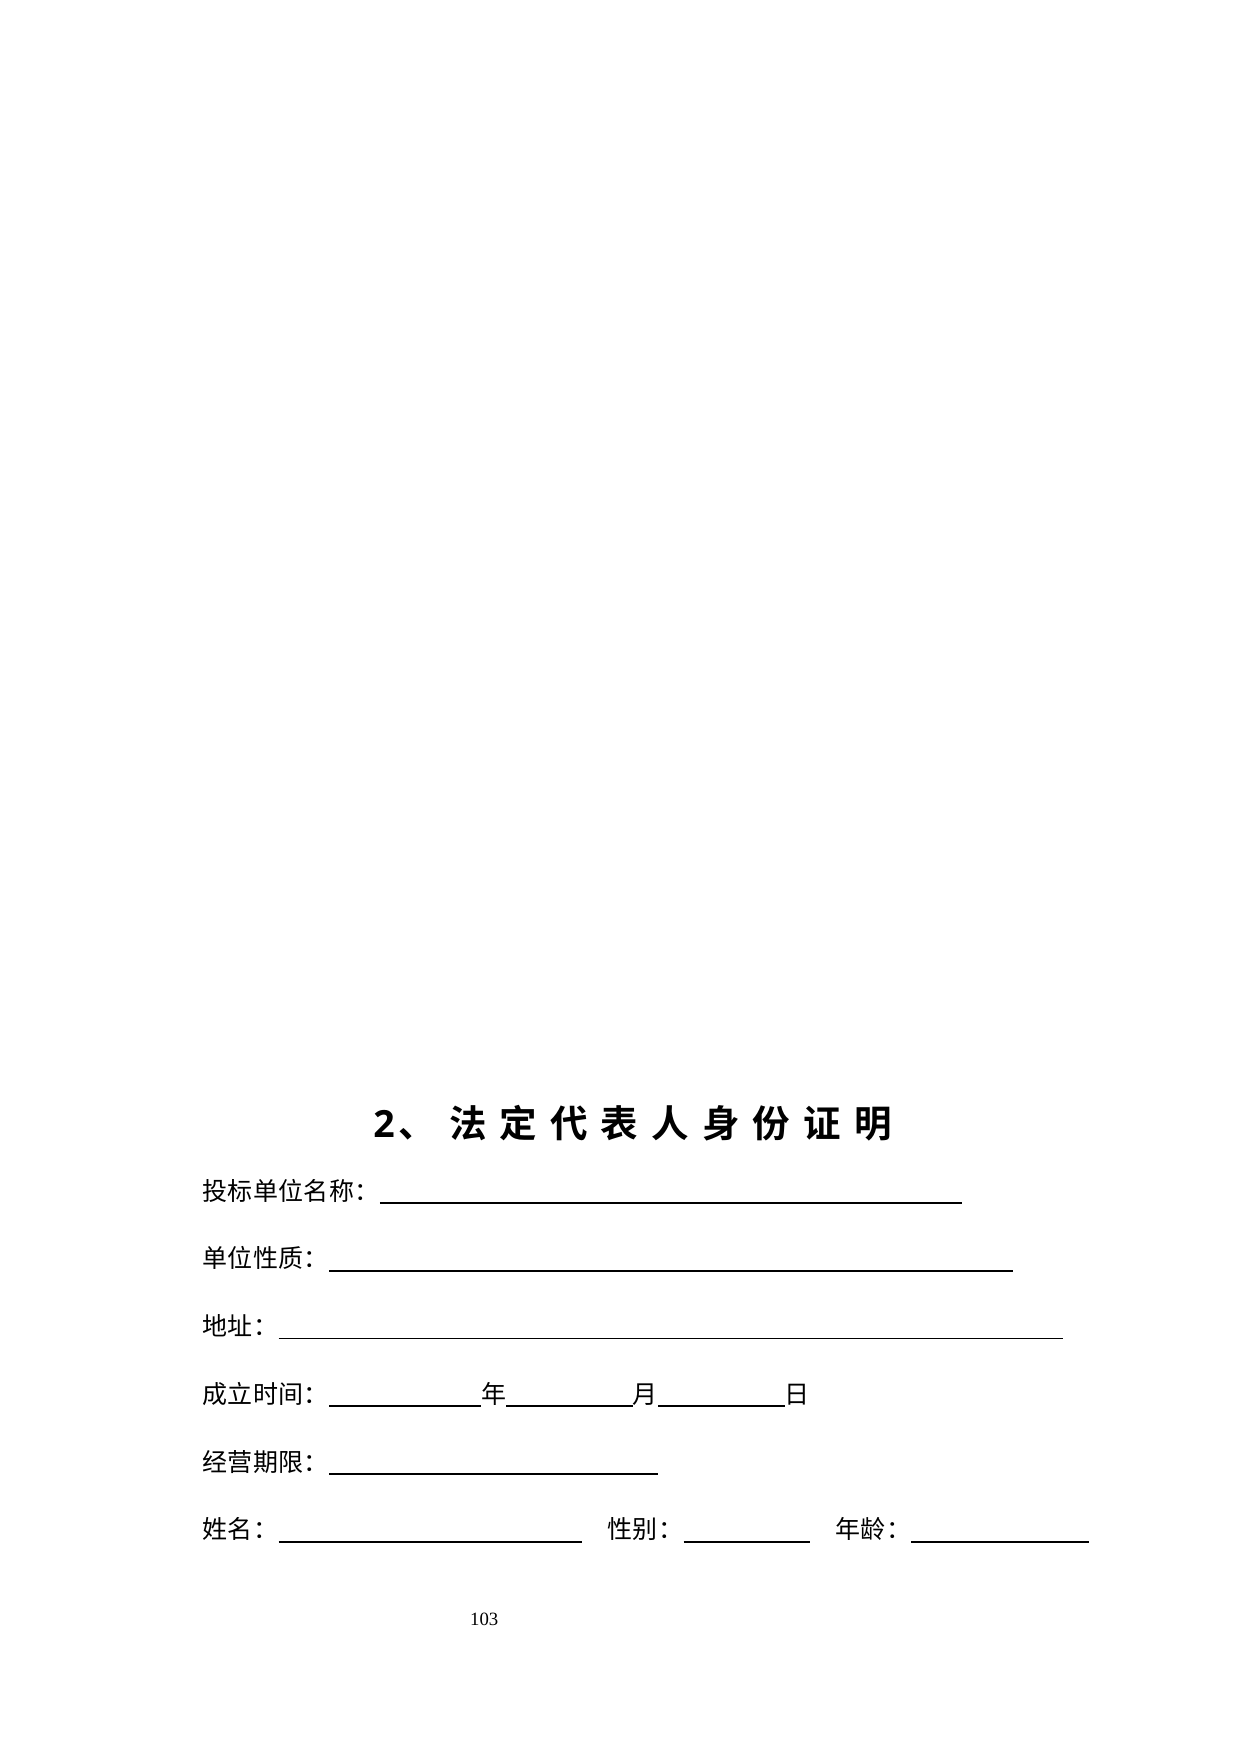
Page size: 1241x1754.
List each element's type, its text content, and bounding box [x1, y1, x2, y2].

text 单位性质： [152, 1223, 1088, 1291]
text 姓名： 性别： 年龄： 职务： [152, 1494, 1088, 1562]
text 成立时间： 年 月 日 [152, 1359, 1088, 1426]
list 2、法定代表人身份证明 [202, 1088, 1075, 1156]
text 投标单位名称： [152, 1156, 1088, 1223]
text 经营期限： [152, 1426, 1088, 1494]
text 地址： [152, 1291, 1088, 1359]
